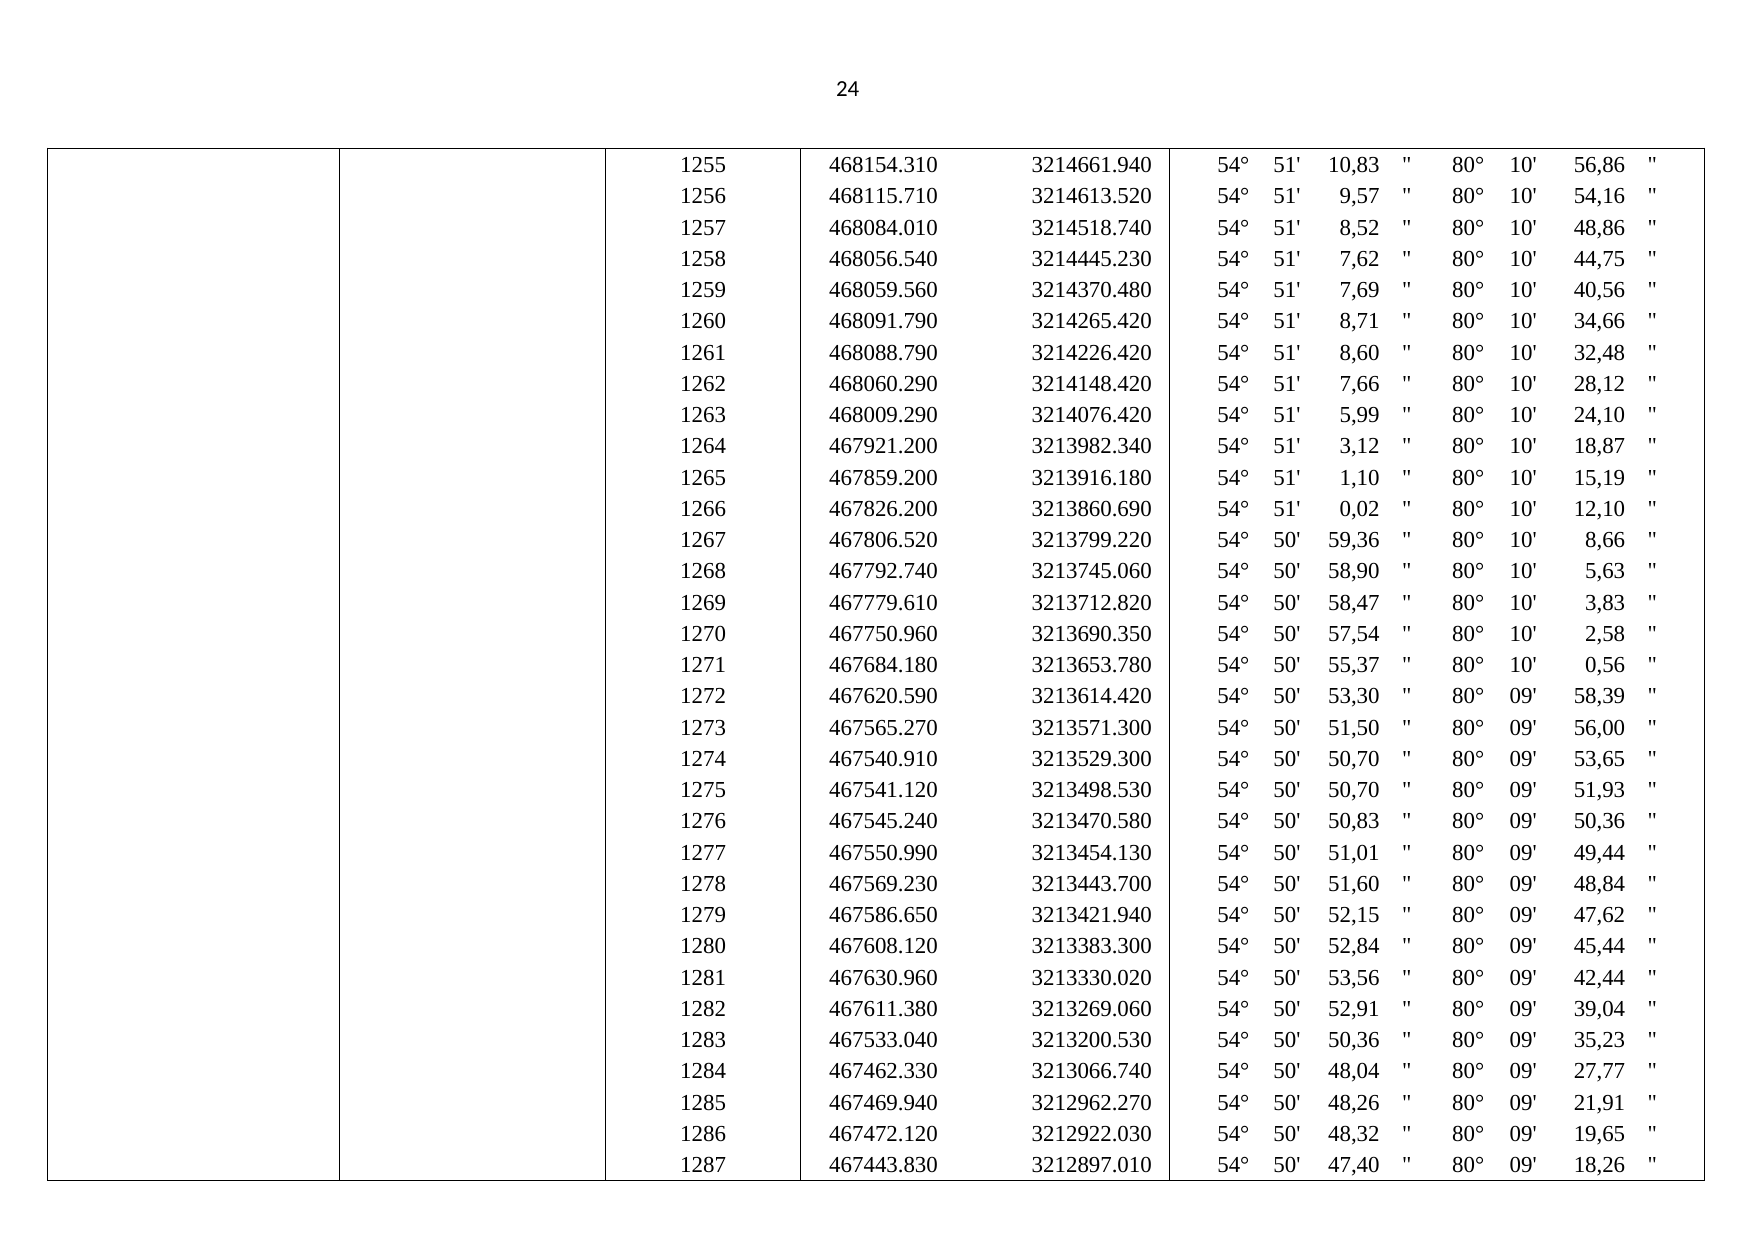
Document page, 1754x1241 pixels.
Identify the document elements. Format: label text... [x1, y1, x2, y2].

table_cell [48, 149, 339, 1180]
table_cell Северная: [606, 149, 800, 1180]
table_cell [801, 149, 1169, 1180]
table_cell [340, 149, 605, 1180]
table_cell [1170, 149, 1704, 1180]
